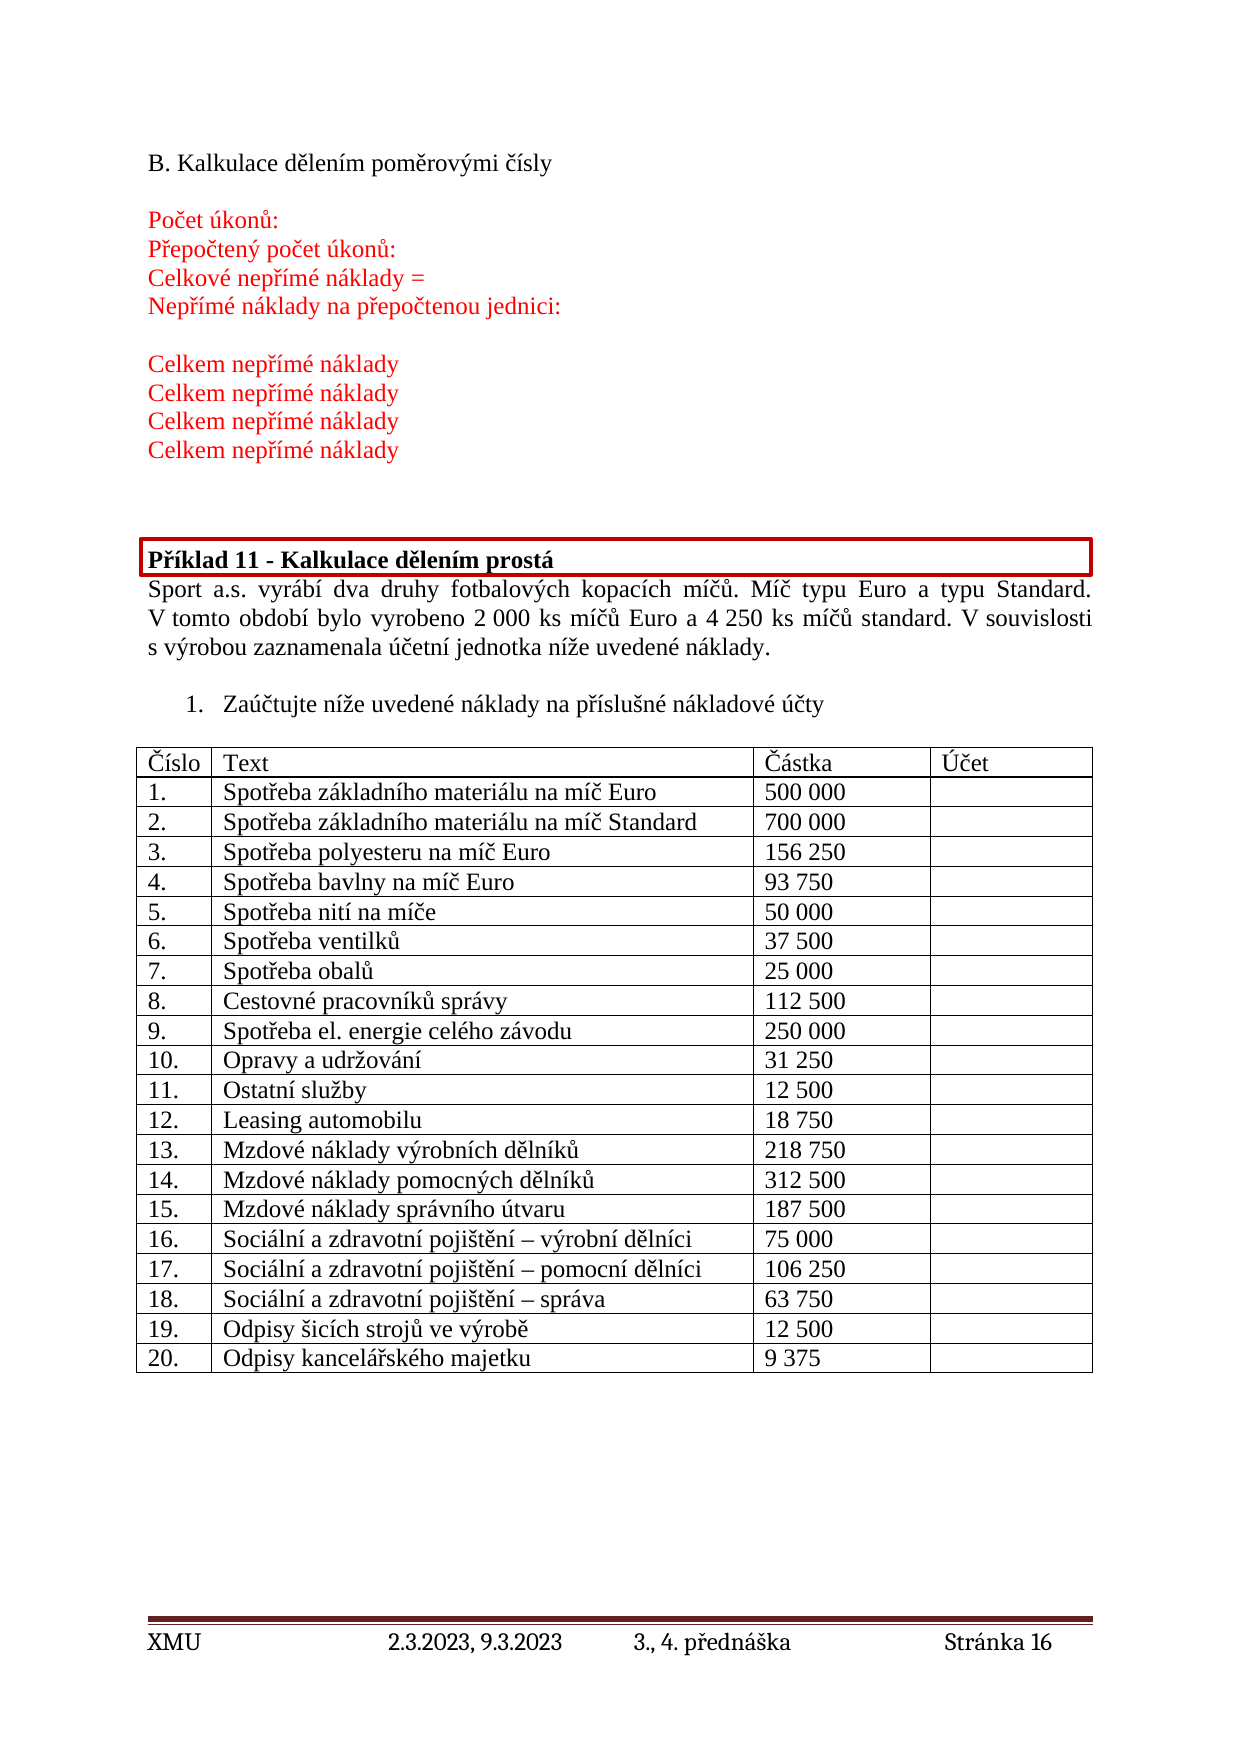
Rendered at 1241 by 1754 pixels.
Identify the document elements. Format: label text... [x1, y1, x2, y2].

table_cell 10. [137, 1046, 211, 1074]
text Sport a.s. vyrábí dva druhy fotbalových kopacích míčů. Míč typu Euro a typu Standard. V tomto období bylo vyrobeno 2 000 ks míčů Euro a 4 250 ks míčů standard. V souvislosti s výrobou zaznamenala účetní jednotka níže uvedené náklady. [148, 577, 1093, 660]
table_cell [931, 867, 1092, 896]
table_cell 5. [137, 897, 211, 925]
table_cell 7. [137, 956, 211, 985]
table_cell 15. [137, 1195, 211, 1223]
table_cell Ostatní služby [212, 1075, 753, 1104]
table_cell [931, 1314, 1092, 1342]
table_cell 12. [137, 1105, 211, 1134]
table_cell 17. [137, 1254, 211, 1283]
table_cell Spotřeba polyesteru na míč Euro [212, 837, 753, 866]
table_cell Spotřeba nití na míče [212, 897, 753, 925]
table_cell Leasing automobilu [212, 1105, 753, 1134]
table_cell Spotřeba obalů [212, 956, 753, 985]
table_cell 18. [137, 1284, 211, 1313]
table_cell [931, 986, 1092, 1015]
table_cell [931, 926, 1092, 955]
table_cell 20. [137, 1344, 211, 1372]
table_cell 700 000 [754, 807, 930, 836]
table_cell 19. [137, 1314, 211, 1342]
table_cell Odpisy kancelářského majetku [212, 1344, 753, 1372]
text Nepřímé náklady na přepočtenou jednici: [148, 291, 1093, 320]
text Celkové nepřímé náklady = [148, 263, 1093, 291]
table_cell 2. [137, 807, 211, 836]
text Celkem nepřímé náklady [148, 378, 1093, 406]
table_cell 12 500 [754, 1314, 930, 1342]
table_header Účet [931, 748, 1092, 776]
table_cell 106 250 [754, 1254, 930, 1283]
table_cell [931, 1135, 1092, 1164]
table_cell Odpisy šicích strojů ve výrobě [212, 1314, 753, 1342]
text Příklad 11 - Kalkulace dělením prostá [148, 545, 1089, 573]
table_cell 500 000 [754, 778, 930, 806]
table_cell 4. [137, 867, 211, 896]
list Zaúčtujte níže uvedené náklady na příslušné nákladové účty [185, 689, 1093, 718]
table_header Částka [754, 748, 930, 776]
table_cell 250 000 [754, 1016, 930, 1044]
table_cell [931, 807, 1092, 836]
text Celkem nepřímé náklady [148, 435, 1093, 464]
table_cell Sociální a zdravotní pojištění – správa [212, 1284, 753, 1313]
table_cell [931, 956, 1092, 985]
table_cell 25 000 [754, 956, 930, 985]
table_cell 218 750 [754, 1135, 930, 1164]
table_cell 312 500 [754, 1165, 930, 1193]
table_cell Opravy a udržování [212, 1046, 753, 1074]
table_cell 31 250 [754, 1046, 930, 1074]
table_cell 93 750 [754, 867, 930, 896]
table_cell [931, 1105, 1092, 1134]
table_cell 6. [137, 926, 211, 955]
text Počet úkonů: [148, 205, 1093, 234]
table_cell 112 500 [754, 986, 930, 1015]
text Přepočtený počet úkonů: [148, 234, 1093, 263]
table_cell Cestovné pracovníků správy [212, 986, 753, 1015]
table_cell Mzdové náklady pomocných dělníků [212, 1165, 753, 1193]
table_cell [931, 1344, 1092, 1372]
table_cell 11. [137, 1075, 211, 1104]
table_cell Spotřeba el. energie celého závodu [212, 1016, 753, 1044]
table_cell [931, 1046, 1092, 1074]
table_cell Spotřeba ventilků [212, 926, 753, 955]
table_cell 8. [137, 986, 211, 1015]
table_cell 14. [137, 1165, 211, 1193]
text Celkem nepřímé náklady [148, 406, 1093, 435]
table_cell 18 750 [754, 1105, 930, 1134]
table_cell [931, 1284, 1092, 1313]
table_cell [931, 1195, 1092, 1223]
table_cell [931, 778, 1092, 806]
table_cell [931, 897, 1092, 925]
table_cell [931, 1016, 1092, 1044]
table_cell 50 000 [754, 897, 930, 925]
table_cell [931, 1075, 1092, 1104]
table_cell Sociální a zdravotní pojištění – pomocní dělníci [212, 1254, 753, 1283]
table_header Text [212, 748, 753, 776]
table_cell Mzdové náklady výrobních dělníků [212, 1135, 753, 1164]
table_cell 75 000 [754, 1224, 930, 1253]
table_cell Sociální a zdravotní pojištění – výrobní dělníci [212, 1224, 753, 1253]
text Celkem nepřímé náklady [148, 349, 1093, 378]
table_cell 9 375 [754, 1344, 930, 1372]
table_cell Mzdové náklady správního útvaru [212, 1195, 753, 1223]
table_cell 13. [137, 1135, 211, 1164]
table_cell 16. [137, 1224, 211, 1253]
table_cell 37 500 [754, 926, 930, 955]
table_cell 187 500 [754, 1195, 930, 1223]
table_cell [931, 1165, 1092, 1193]
table_cell [931, 837, 1092, 866]
table_cell 12 500 [754, 1075, 930, 1104]
table_cell 156 250 [754, 837, 930, 866]
table_cell 63 750 [754, 1284, 930, 1313]
table_cell 1. [137, 778, 211, 806]
table_cell Spotřeba bavlny na míč Euro [212, 867, 753, 896]
table_cell Spotřeba základního materiálu na míč Euro [212, 778, 753, 806]
table_cell Spotřeba základního materiálu na míč Standard [212, 807, 753, 836]
table_cell [931, 1224, 1092, 1253]
table_cell 9. [137, 1016, 211, 1044]
table_cell [931, 1254, 1092, 1283]
text B. Kalkulace dělením poměrovými čísly [148, 148, 1093, 176]
table_header Číslo [137, 748, 211, 776]
table_cell 3. [137, 837, 211, 866]
